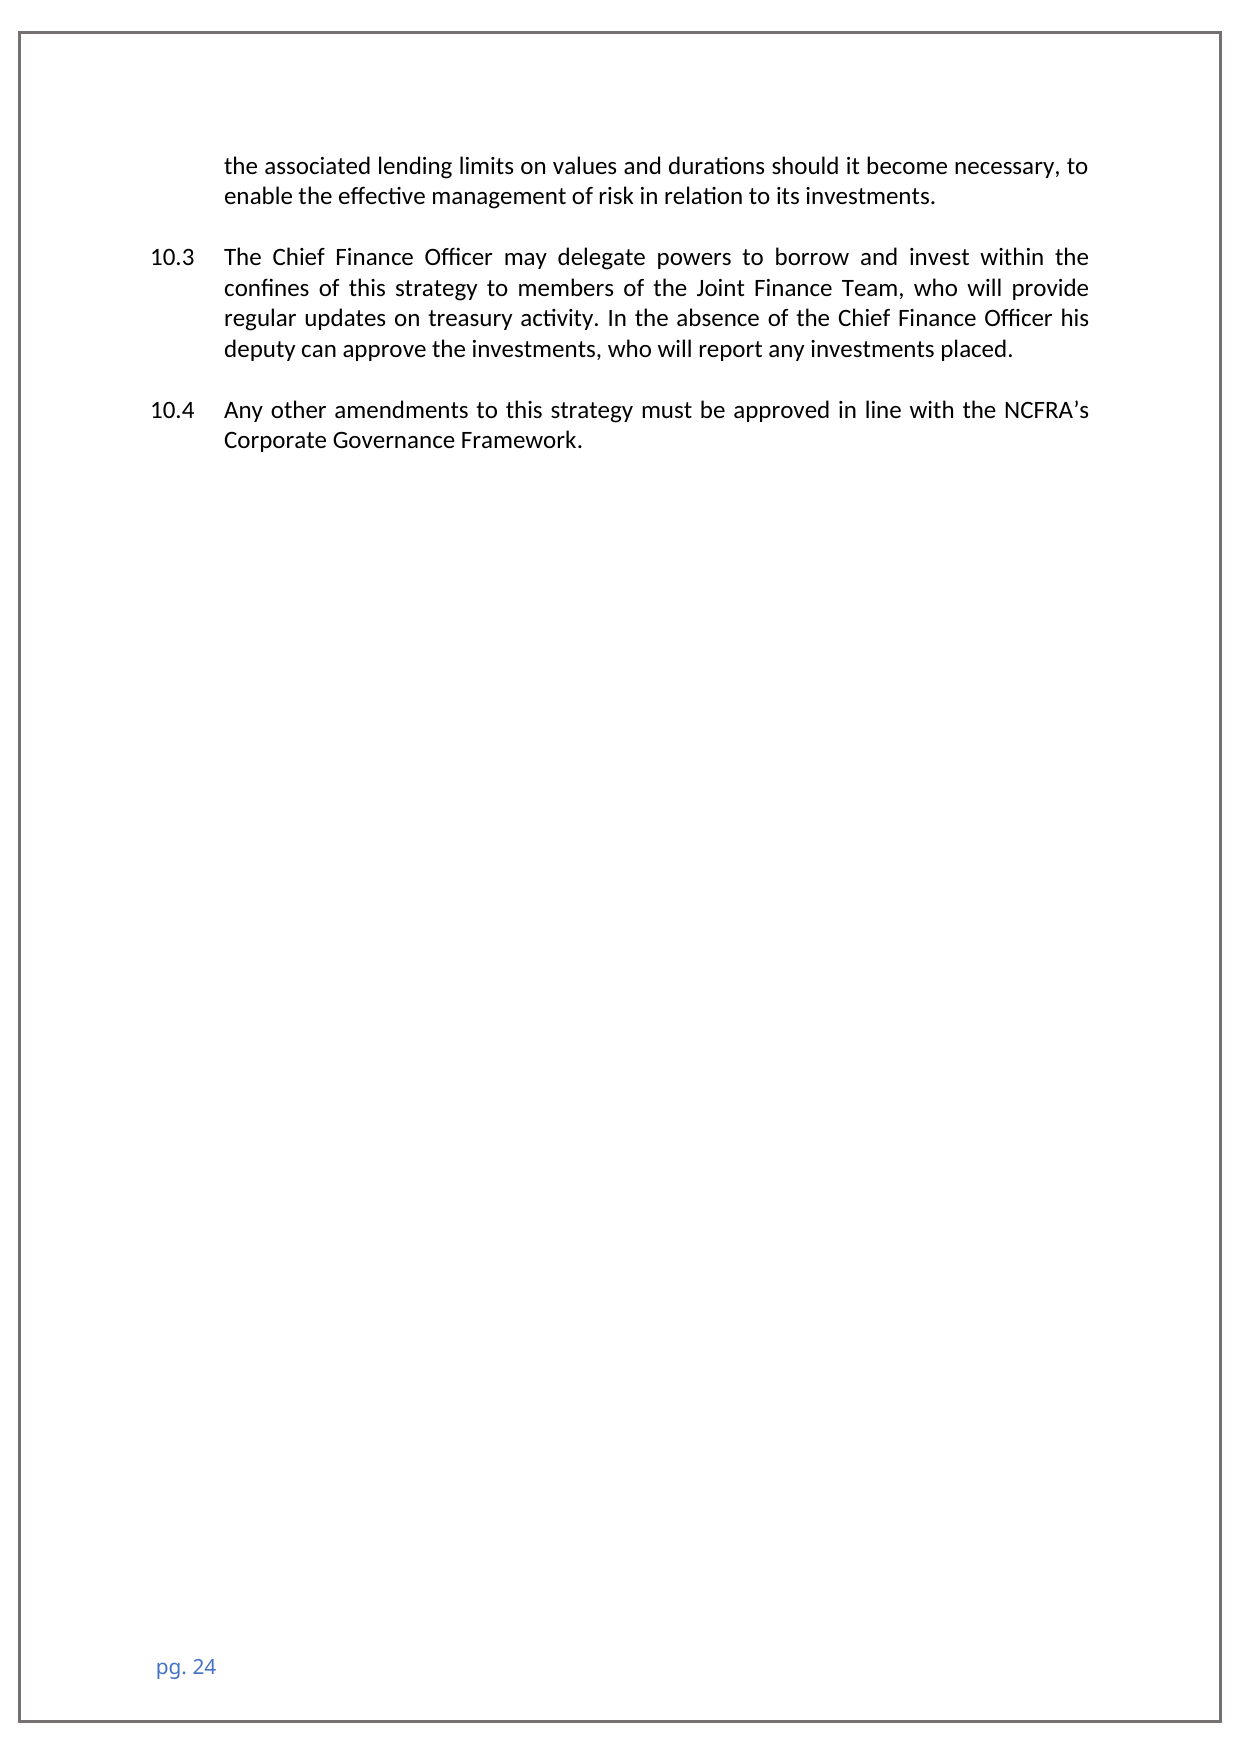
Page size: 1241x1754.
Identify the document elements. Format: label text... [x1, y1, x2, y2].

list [150, 150, 1090, 211]
list Any other amendments to this strategy must be approved in line with the NCFRA’s Corporate Governance Framework. [150, 394, 1090, 455]
list The Chief Finance Officer may delegate powers to borrow and invest within the confines of this strategy to members of the Joint Finance Team, who will provide regular updates on treasury activity. In the absence of the Chief Finance Officer his deputy can approve the investments, who will report any investments placed. [150, 242, 1090, 364]
